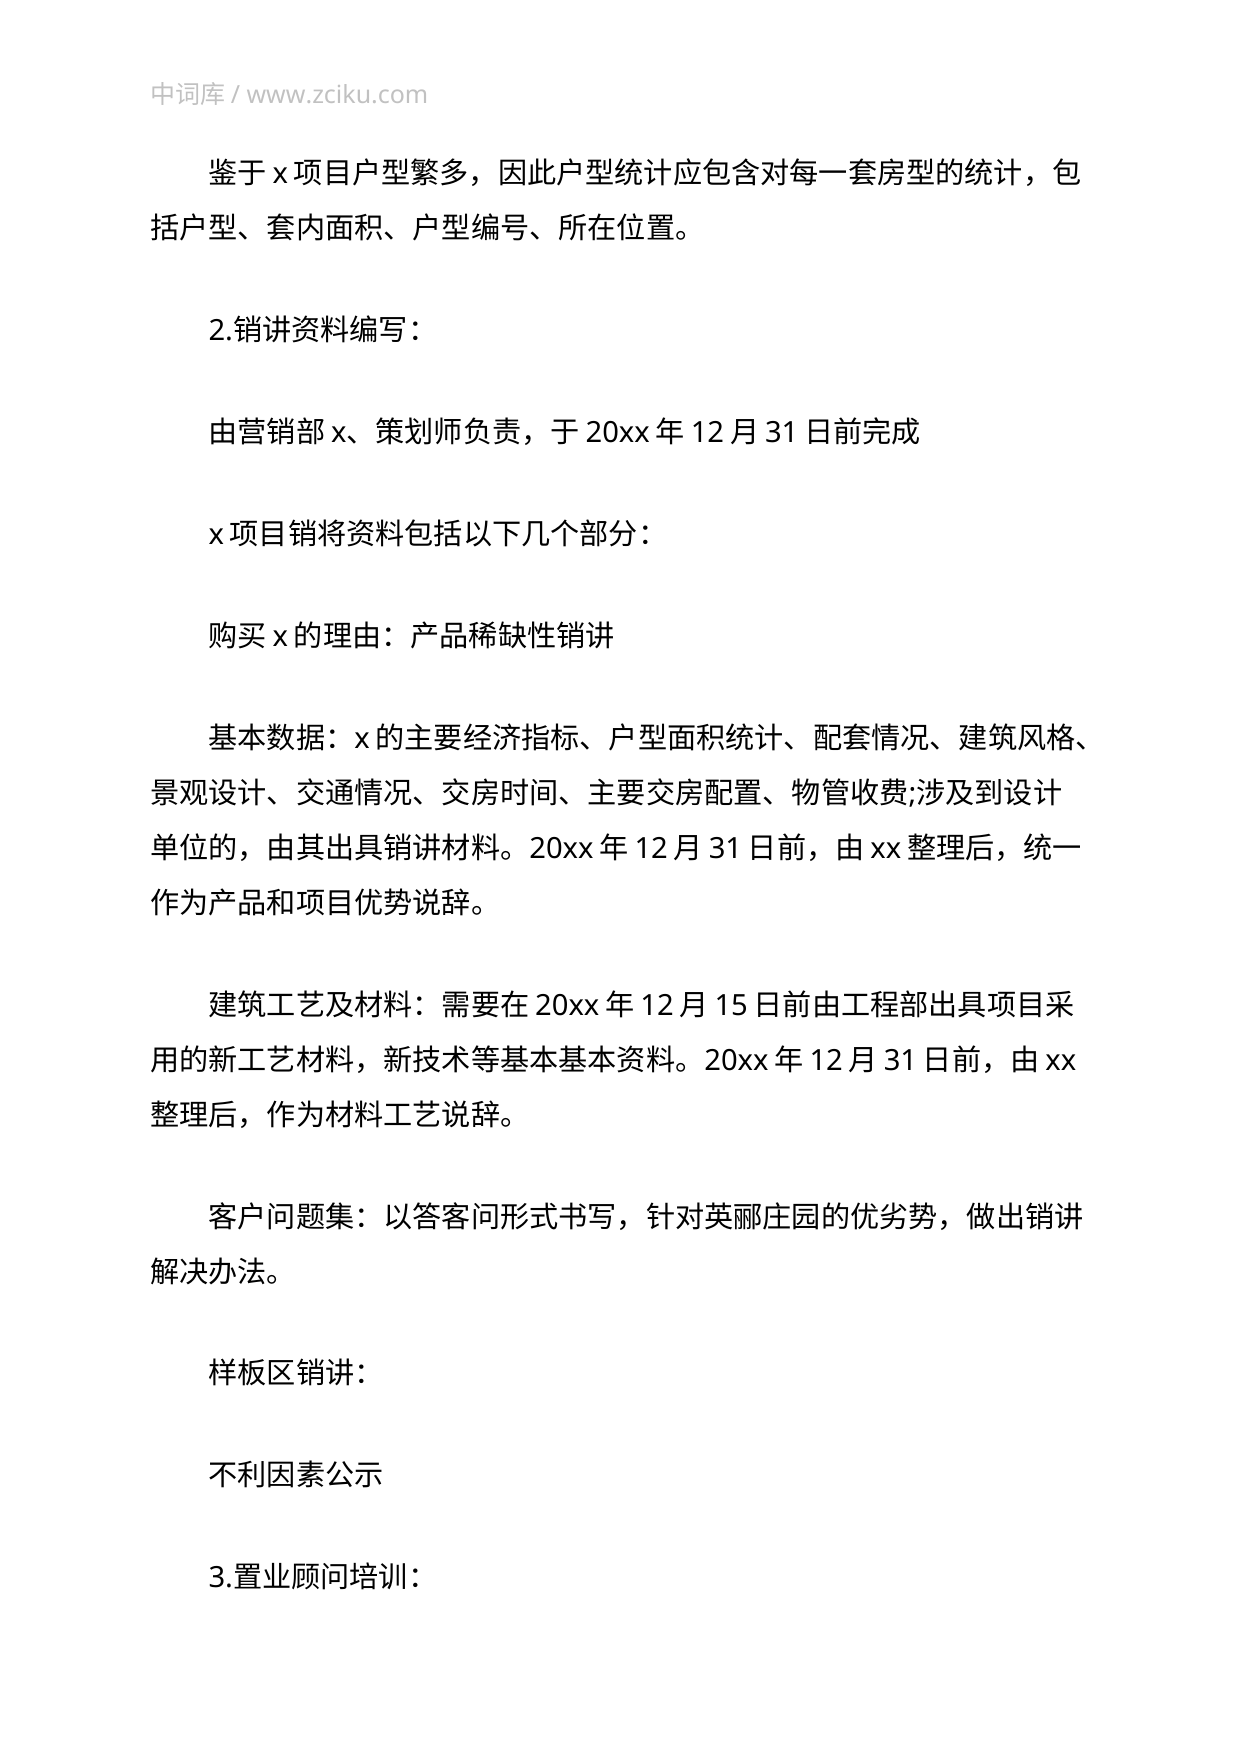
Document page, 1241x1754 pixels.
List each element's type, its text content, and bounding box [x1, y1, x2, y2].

text 基本数据：x的主要经济指标、户型面积统计、配套情况、建筑风格、景观设计、交通情况、交房时间、主要交房配置、物管收费;涉及到设计单位的，由其出具销讲材料。20xx年12月31日前，由xx整理后，统一作为产品和项目优势说辞。 [150, 715, 1090, 922]
text 鉴于x项目户型繁多，因此户型统计应包含对每一套房型的统计，包括户型、套内面积、户型编号、所在位置。 [150, 150, 1090, 247]
text 由营销部x、策划师负责，于20xx年12月31日前完成 [150, 409, 1090, 451]
text 2.销讲资料编写： [150, 307, 1090, 349]
text x项目销将资料包括以下几个部分： [150, 511, 1090, 553]
text 购买x的理由：产品稀缺性销讲 [150, 613, 1090, 655]
text 3.置业顾问培训： [150, 1553, 1090, 1596]
text 建筑工艺及材料：需要在20xx年12月15日前由工程部出具项目采用的新工艺材料，新技术等基本基本资料。20xx年12月31日前，由xx整理后，作为材料工艺说辞。 [150, 981, 1090, 1134]
text 不利因素公示 [150, 1452, 1090, 1494]
text 样板区销讲： [150, 1350, 1090, 1392]
text 客户问题集：以答客问形式书写，针对英郦庄园的优劣势，做出销讲解决办法。 [150, 1193, 1090, 1290]
